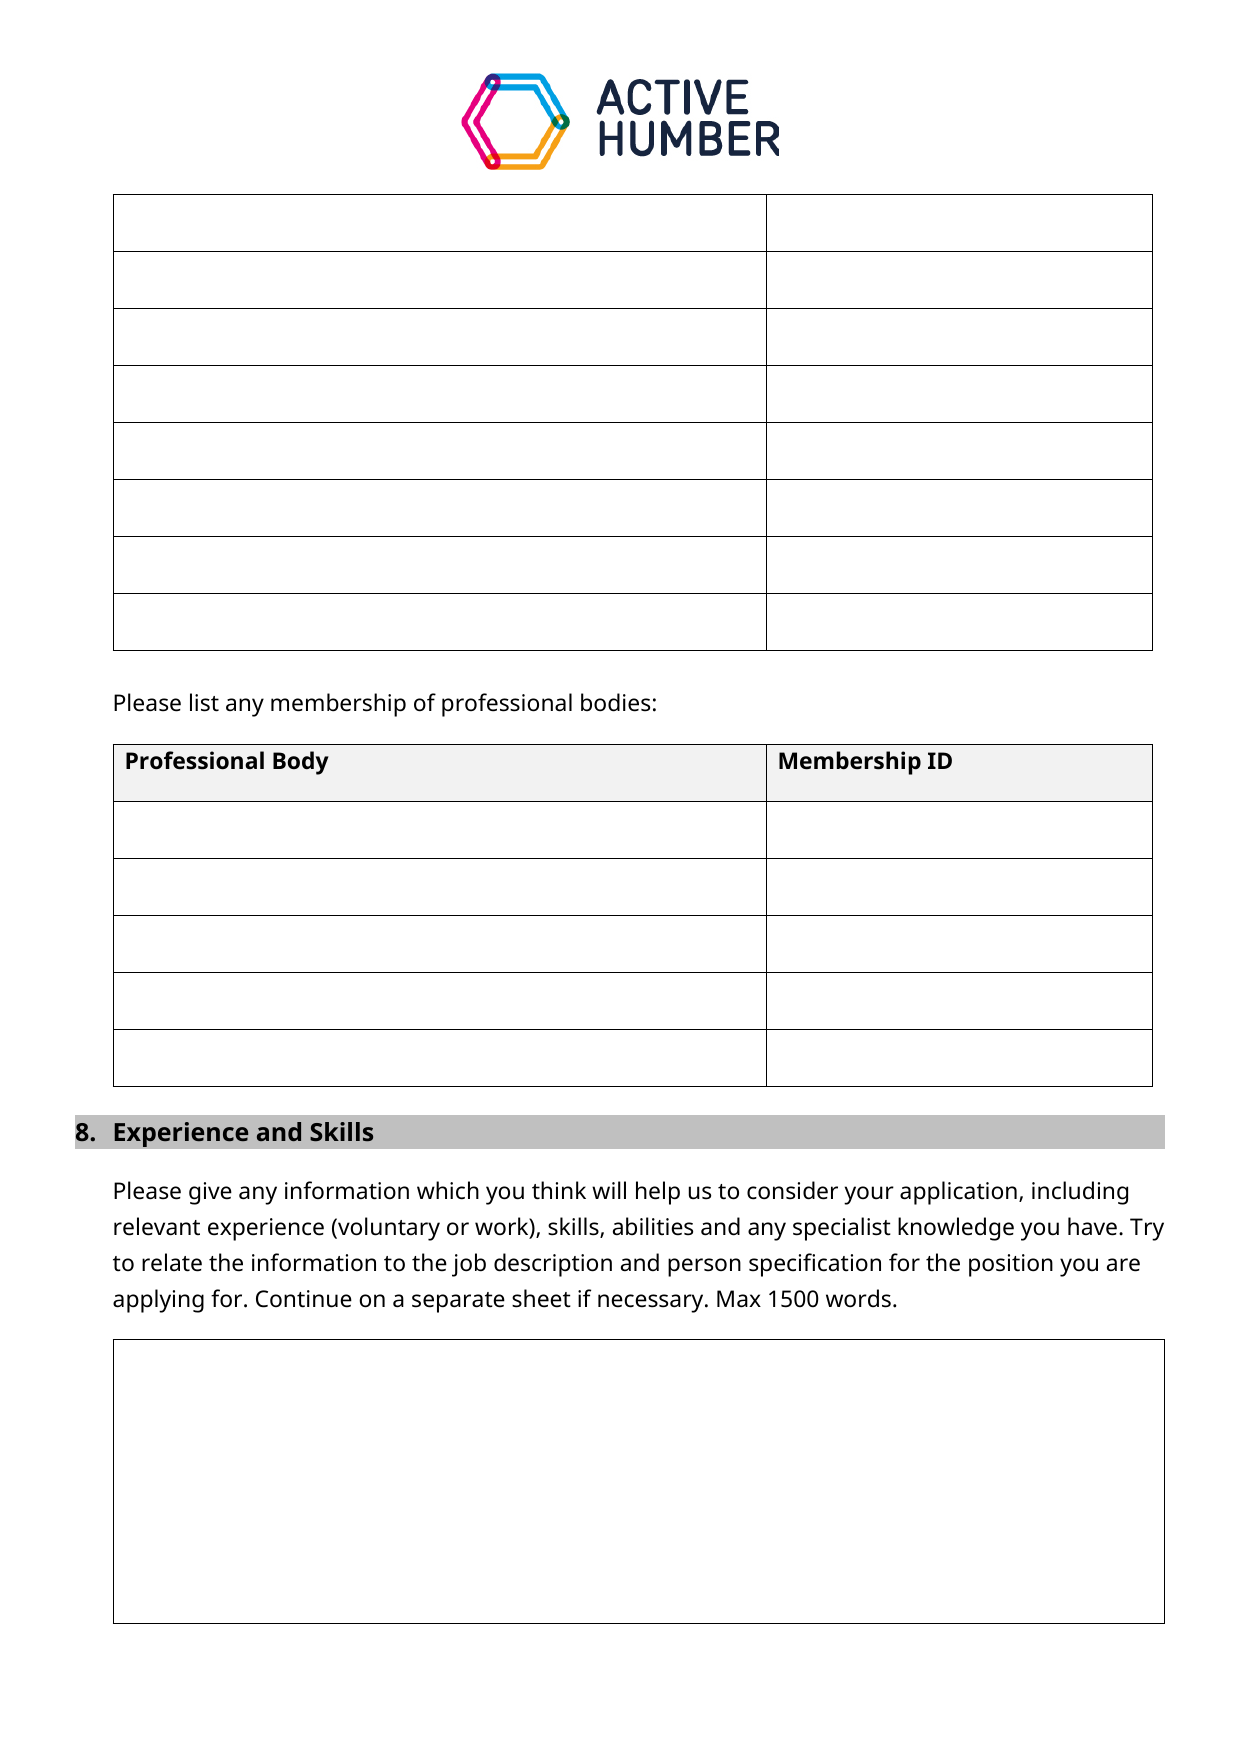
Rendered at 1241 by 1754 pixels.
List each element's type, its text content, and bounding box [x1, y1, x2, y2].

table_cell [114, 859, 766, 915]
table_cell [114, 366, 766, 422]
list Experience and Skills [75, 1115, 1165, 1149]
text Please list any membership of professional bodies: [112, 651, 1165, 718]
table_cell [114, 537, 766, 593]
table_cell [767, 859, 1152, 915]
table_cell [114, 480, 766, 536]
table_cell [114, 252, 766, 308]
table_cell [114, 973, 766, 1029]
table_header Professional Body [114, 745, 766, 801]
table_cell [767, 1030, 1152, 1086]
table_cell [114, 1030, 766, 1086]
table_cell [114, 423, 766, 479]
table_cell [767, 802, 1152, 858]
table_cell [767, 366, 1152, 422]
text Please give any information which you think will help us to consider your application, including relevant experience (voluntary or work), skills, abilities and any specialist knowledge you have. Try to relate the information to the job description and person specification for the position you are applying for. Continue on a separate sheet if necessary. Max 1500 words. [112, 1175, 1165, 1314]
table_cell [767, 252, 1152, 308]
table_header [114, 1340, 1164, 1623]
table_cell [114, 802, 766, 858]
table_cell [767, 480, 1152, 536]
table_cell [767, 423, 1152, 479]
table_cell [767, 916, 1152, 972]
table_cell [114, 195, 766, 251]
table_cell [767, 973, 1152, 1029]
table_cell [114, 594, 766, 650]
table_cell [767, 309, 1152, 365]
table_cell [767, 537, 1152, 593]
table_header Membership ID [767, 745, 1152, 801]
table_cell [114, 309, 766, 365]
table_cell [114, 916, 766, 972]
table_cell [767, 195, 1152, 251]
table_cell [767, 594, 1152, 650]
picture [461, 73, 779, 170]
